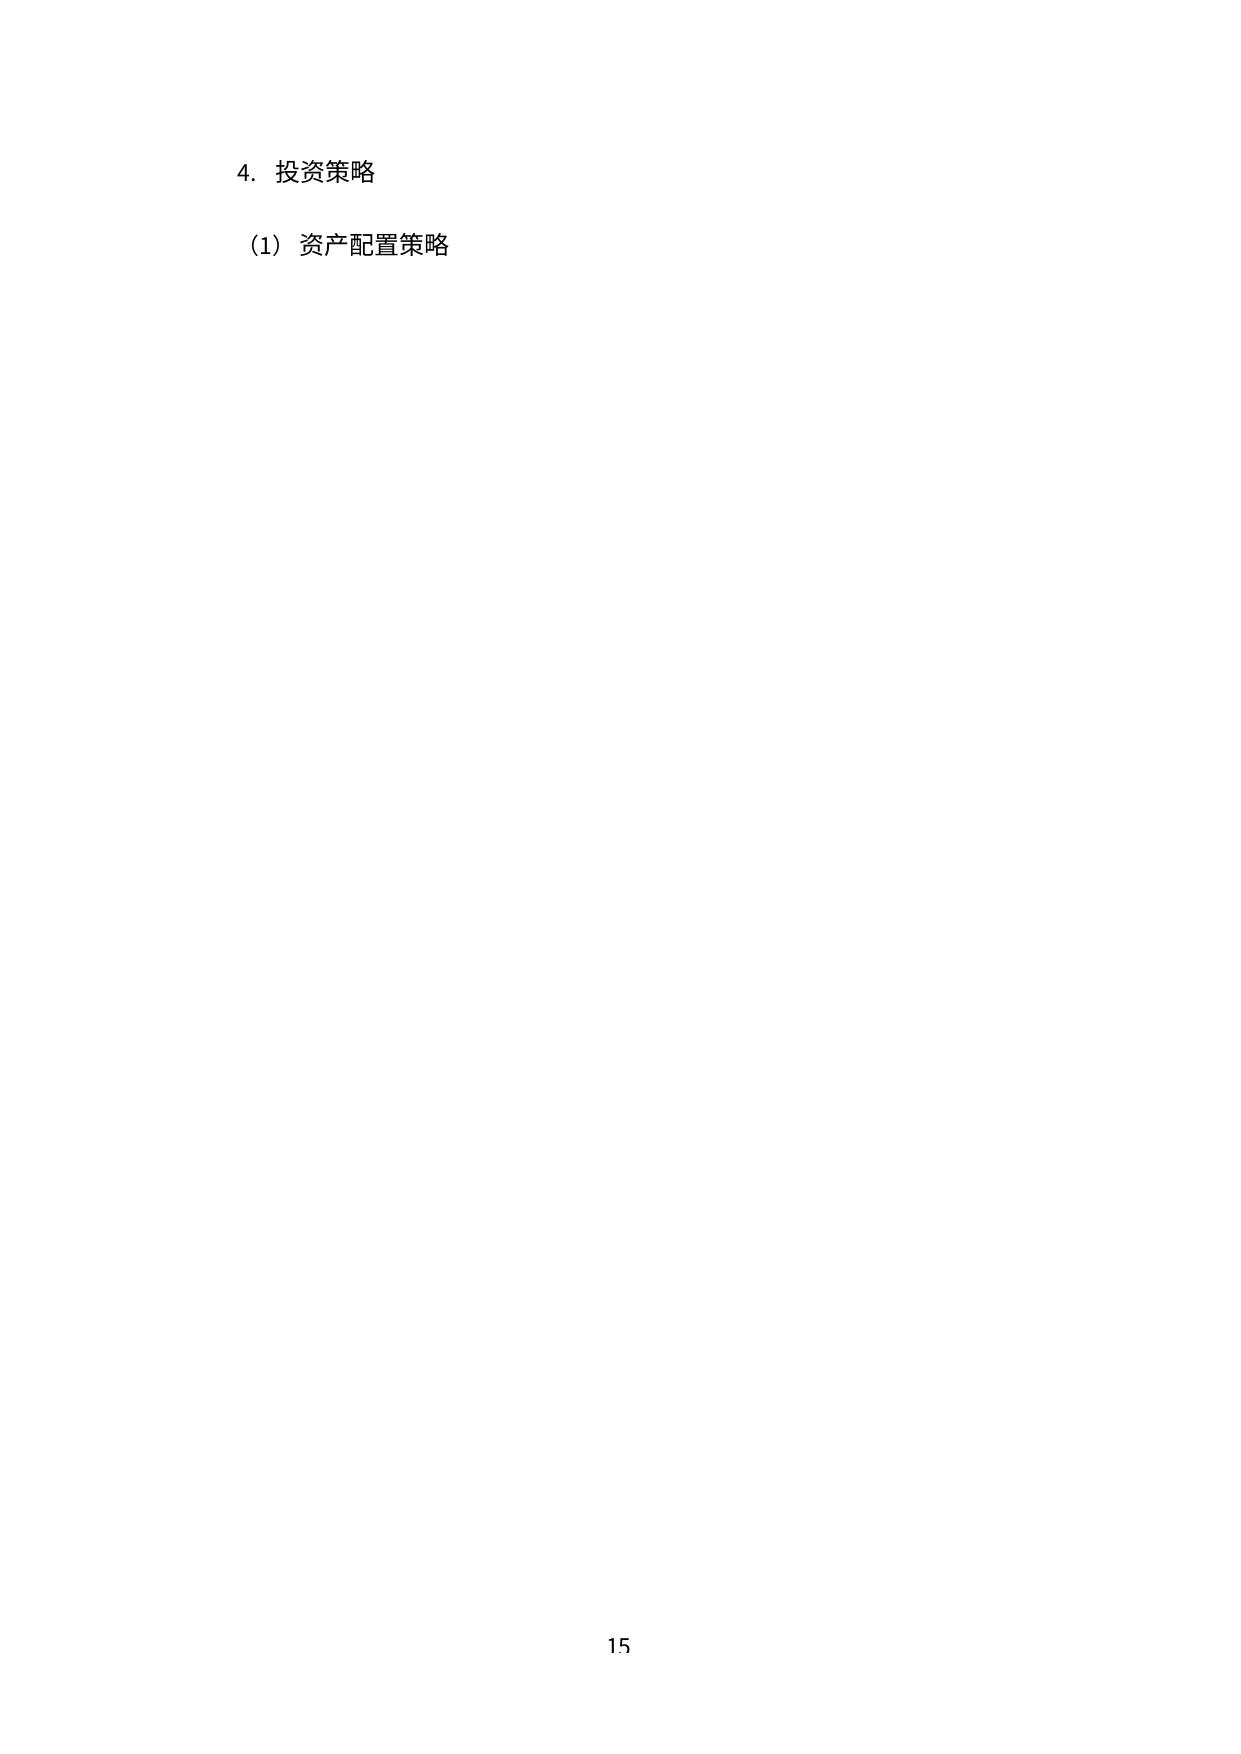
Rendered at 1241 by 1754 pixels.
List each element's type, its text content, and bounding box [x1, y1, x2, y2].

list 资产配置策略 [236, 226, 1101, 262]
list 投资策略 [237, 152, 1101, 188]
